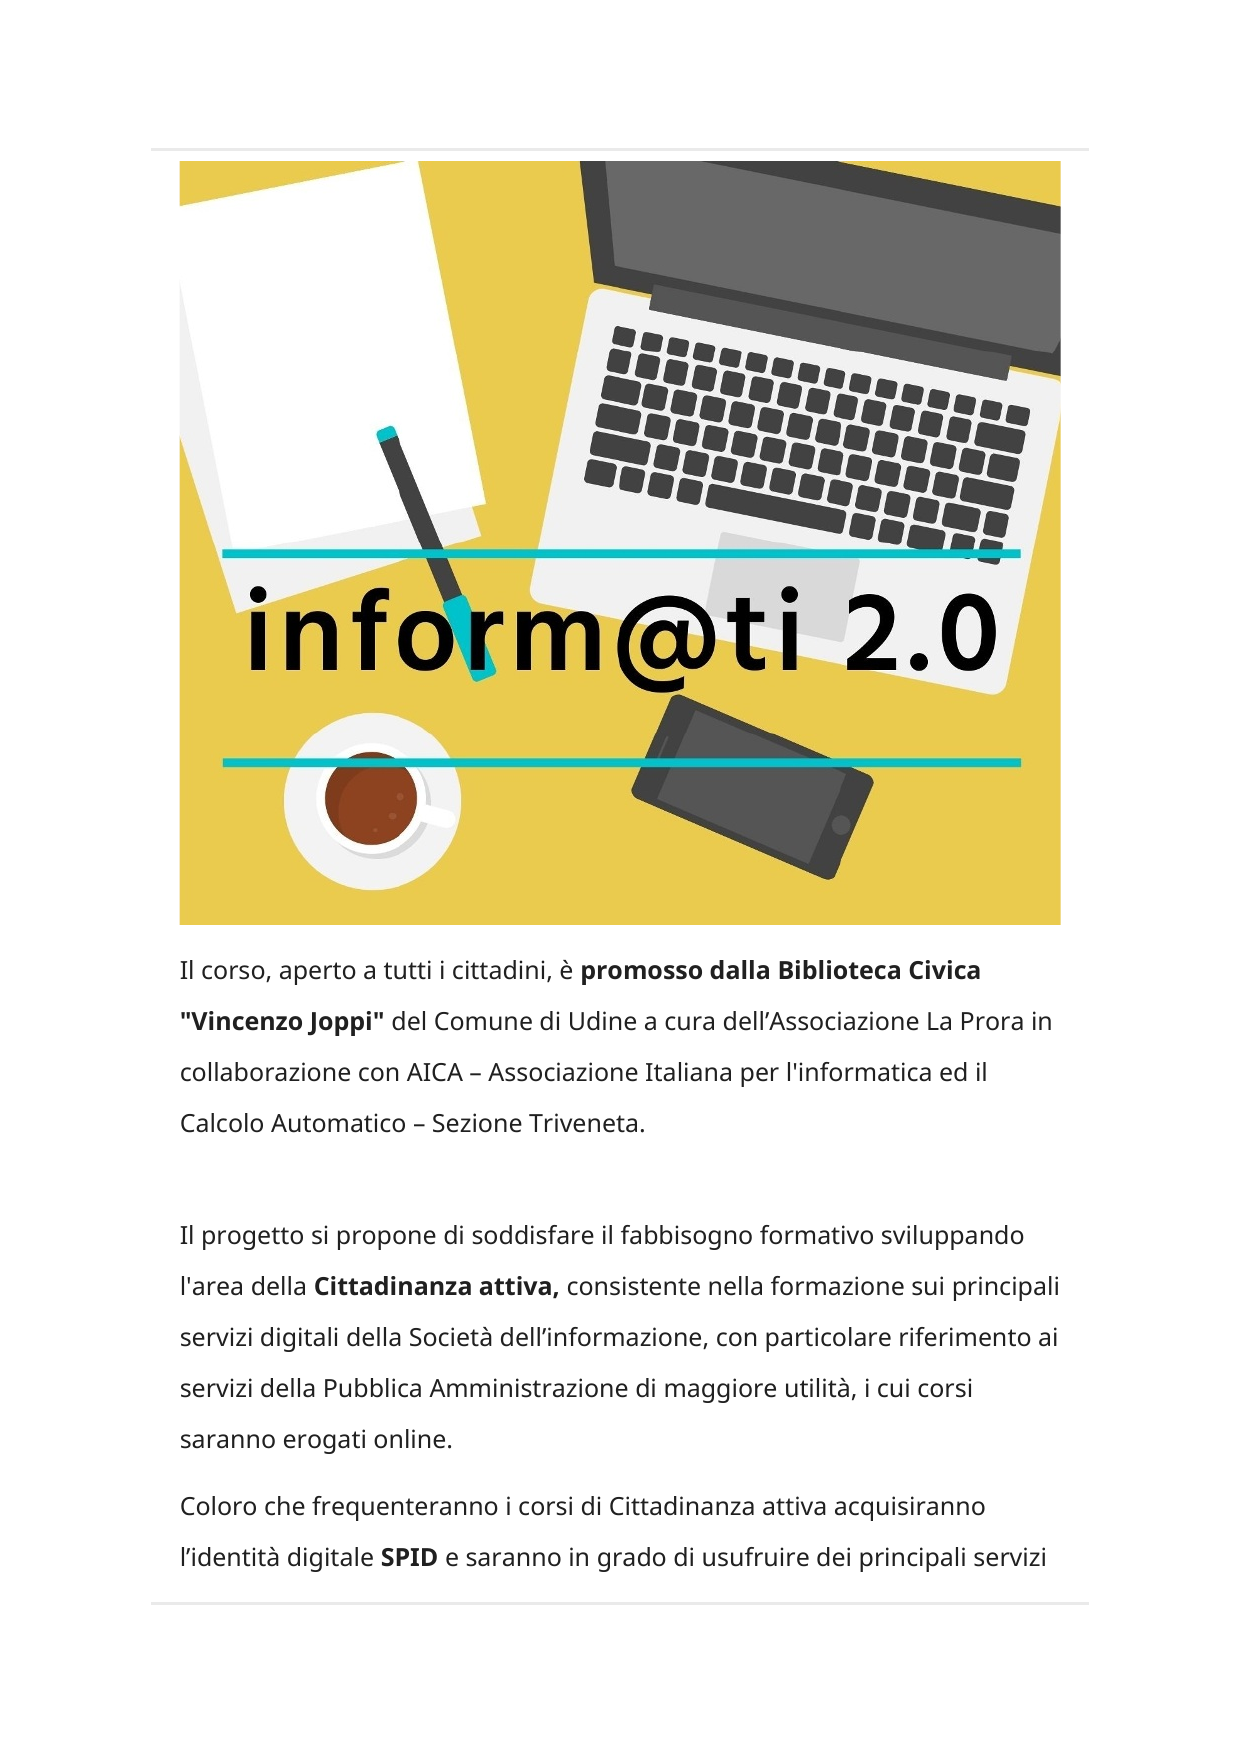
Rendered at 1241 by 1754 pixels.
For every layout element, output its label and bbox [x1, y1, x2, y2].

picture [179, 161, 1061, 925]
